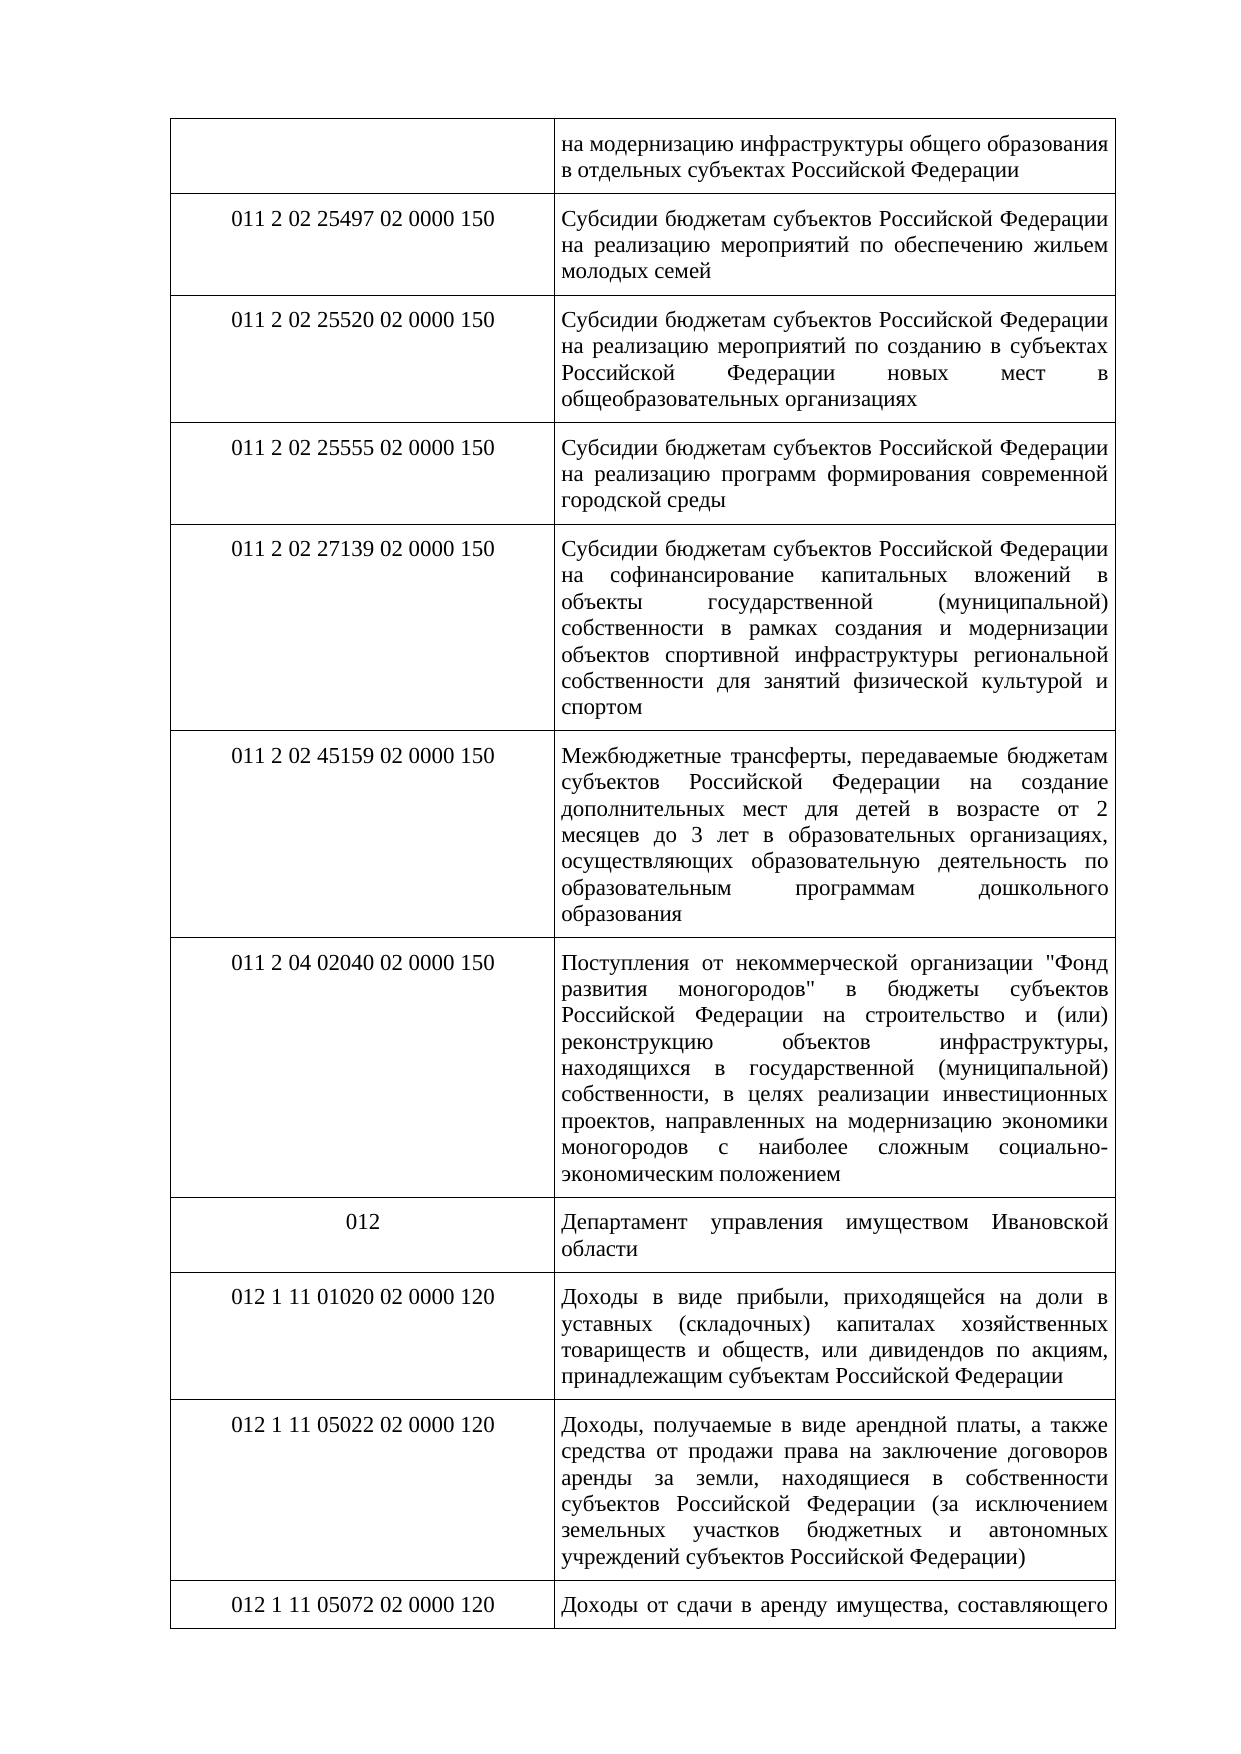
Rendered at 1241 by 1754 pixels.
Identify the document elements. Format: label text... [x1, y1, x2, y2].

table_cell 011 2 02 25520 02 0000 150 [171, 296, 554, 422]
table_cell Поступления от некоммерческой организации "Фонд развития моногородов" в бюджеты субъектов Российской Федерации на строительство и (или) реконструкцию объектов инфраструктуры, находящихся в государственной (муниципальной) собственности, в целях реализации инвестиционных проектов, направленных на модернизацию экономики моногородов с наиболее сложным социально-экономическим положением [555, 938, 1115, 1197]
table_cell Доходы, получаемые в виде арендной платы, а также средства от продажи права на заключение договоров аренды за земли, находящиеся в собственности субъектов Российской Федерации (за исключением земельных участков бюджетных и автономных учреждений субъектов Российской Федерации) [555, 1400, 1115, 1580]
table_cell Субсидии бюджетам субъектов Российской Федерации на реализацию программ формирования современной городской среды [555, 423, 1115, 523]
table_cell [171, 1581, 554, 1628]
table_cell 011 2 04 02040 02 0000 150 [171, 938, 554, 1197]
table_cell Субсидии бюджетам субъектов Российской Федерации на софинансирование капитальных вложений в объекты государственной (муниципальной) собственности в рамках создания и модернизации объектов спортивной инфраструктуры региональной собственности для занятий физической культурой и спортом [555, 525, 1115, 730]
table_cell 012 1 11 05022 02 0000 120 [171, 1400, 554, 1580]
table_cell Субсидии бюджетам субъектов Российской Федерации на реализацию мероприятий по обеспечению жильем молодых семей [555, 194, 1115, 294]
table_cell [555, 119, 1115, 193]
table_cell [555, 1581, 1115, 1628]
table_cell Доходы в виде прибыли, приходящейся на доли в уставных (складочных) капиталах хозяйственных товариществ и обществ, или дивидендов по акциям, принадлежащим субъектам Российской Федерации [555, 1273, 1115, 1399]
table_cell Департамент управления имуществом Ивановской области [555, 1198, 1115, 1272]
table_cell 011 2 02 25497 02 0000 150 [171, 194, 554, 294]
table_cell 011 2 02 45159 02 0000 150 [171, 731, 554, 937]
table_cell 012 [171, 1198, 554, 1272]
table_cell Межбюджетные трансферты, передаваемые бюджетам субъектов Российской Федерации на создание дополнительных мест для детей в возрасте от 2 месяцев до 3 лет в образовательных организациях, осуществляющих образовательную деятельность по образовательным программам дошкольного образования [555, 731, 1115, 937]
table_cell 011 2 02 25555 02 0000 150 [171, 423, 554, 523]
table_cell Субсидии бюджетам субъектов Российской Федерации на реализацию мероприятий по созданию в субъектах Российской Федерации новых мест в общеобразовательных организациях [555, 296, 1115, 422]
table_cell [171, 119, 554, 193]
table_cell 011 2 02 27139 02 0000 150 [171, 525, 554, 730]
table_cell 012 1 11 01020 02 0000 120 [171, 1273, 554, 1399]
